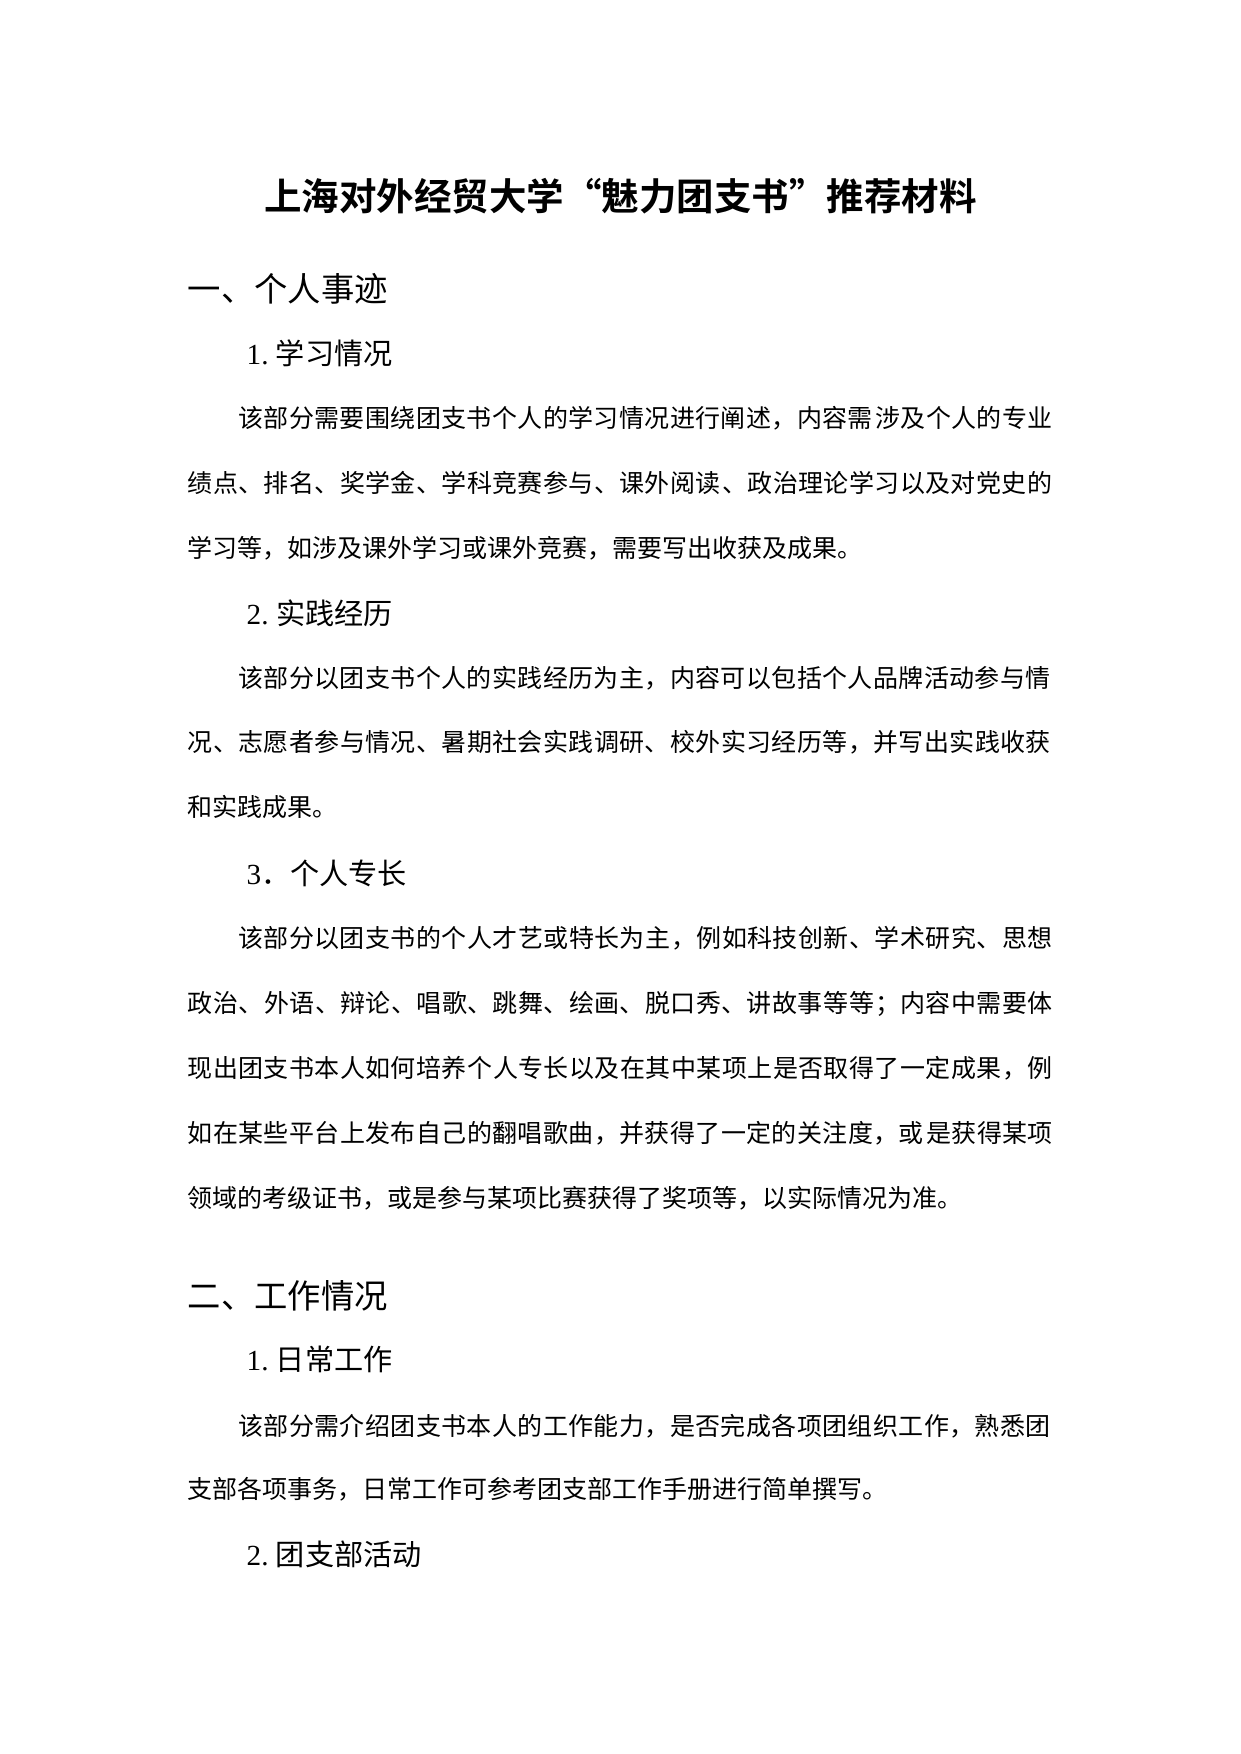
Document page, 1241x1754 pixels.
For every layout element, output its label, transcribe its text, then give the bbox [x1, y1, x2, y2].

text 该部分以团支书个人的实践经历为主，内容可以包括个人品牌活动参与情况、志愿者参与情况、暑期社会实践调研、校外实习经历等，并写出实践收获和实践成果。 [187, 644, 1053, 839]
text 该部分需要围绕团支书个人的学习情况进行阐述，内容需涉及个人的专业绩点、排名、奖学金、学科竞赛参与、课外阅读、政治理论学习以及对党史的学习等，如涉及课外学习或课外竞赛，需要写出收获及成果。 [187, 384, 1053, 579]
text 1. 学习情况 [187, 319, 1053, 384]
list 团支部活动 [187, 1522, 1053, 1587]
text 一、个人事迹 [187, 254, 1053, 319]
text 该部分需介绍团支书本人的工作能力，是否完成各项团组织工作，熟悉团支部各项事务，日常工作可参考团支部工作手册进行简单撰写。 [187, 1392, 1053, 1522]
text 二、工作情况 [187, 1262, 1053, 1327]
text 上海对外经贸大学“魅力团支书”推荐材料 [187, 162, 1053, 227]
text 3．个人专长 [187, 839, 1053, 904]
text 该部分以团支书的个人才艺或特长为主，例如科技创新、学术研究、思想政治、外语、辩论、唱歌、跳舞、绘画、脱口秀、讲故事等等；内容中需要体现出团支书本人如何培养个人专长以及在其中某项上是否取得了一定成果，例如在某些平台上发布自己的翻唱歌曲，并获得了一定的关注度，或是获得某项领域的考级证书，或是参与某项比赛获得了奖项等，以实际情况为准。 [187, 904, 1053, 1229]
text 1. 日常工作 [187, 1327, 1053, 1392]
text 2. 实践经历 [187, 579, 1053, 644]
